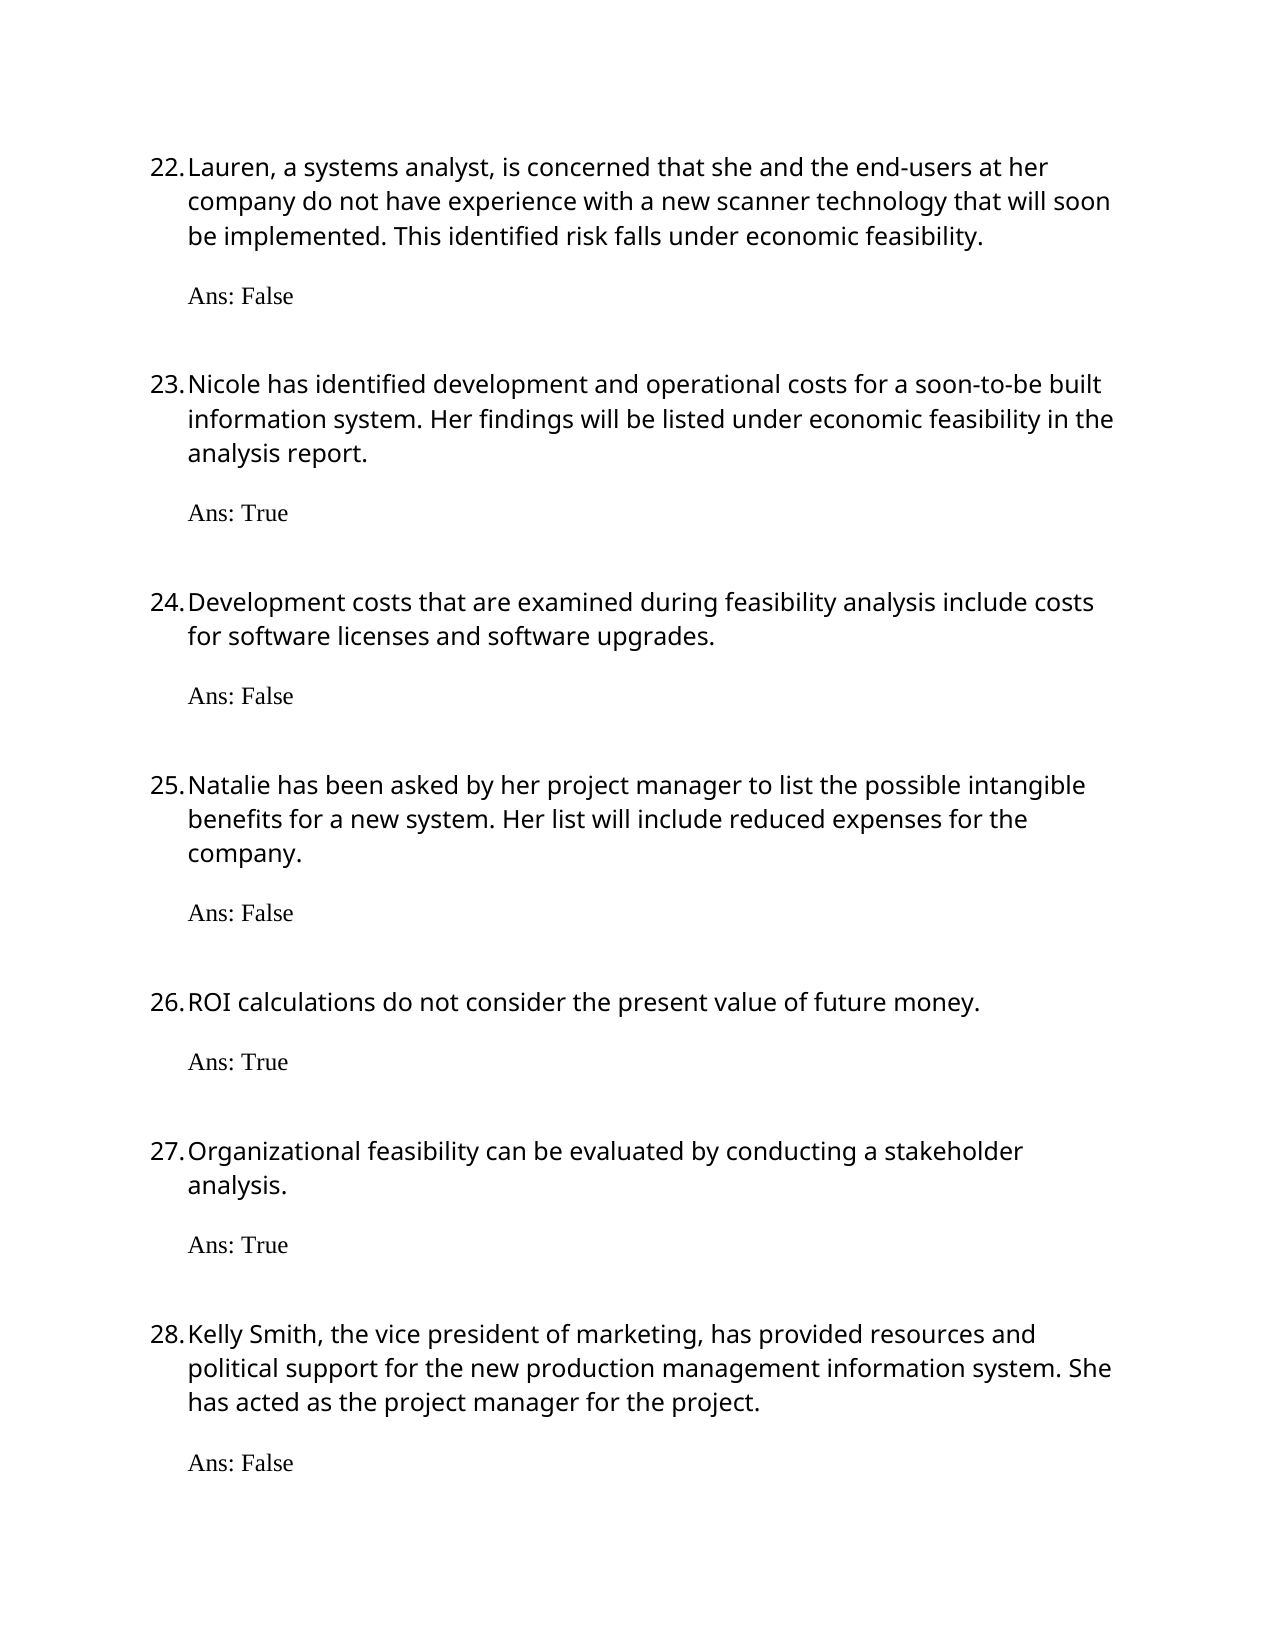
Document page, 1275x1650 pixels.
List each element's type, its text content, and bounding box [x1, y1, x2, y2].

text Ans: True [187, 1047, 1125, 1076]
list Lauren, a systems analyst, is concerned that she and the end-users at her company do not have experience with a new scanner technology that will soon be implemented. This identified risk falls under economic feasibility. [150, 150, 1125, 252]
list Nicole has identified development and operational costs for a soon-to-be built information system. Her findings will be listed under economic feasibility in the analysis report. [150, 367, 1125, 469]
text Ans: False [187, 281, 1125, 310]
text Ans: False [187, 681, 1125, 710]
text Ans: True [187, 498, 1125, 527]
list Organizational feasibility can be evaluated by conducting a stakeholder analysis. [150, 1134, 1125, 1202]
text Ans: True [187, 1231, 1125, 1259]
list Kelly Smith, the vice president of marketing, has provided resources and political support for the new production management information system. She has acted as the project manager for the project. [150, 1317, 1125, 1419]
list Development costs that are examined during feasibility analysis include costs for software licenses and software upgrades. [150, 584, 1125, 652]
list Natalie has been asked by her project manager to list the possible intangible benefits for a new system. Her list will include reduced expenses for the company. [150, 767, 1125, 870]
list ROI calculations do not consider the present value of future money. [150, 985, 1125, 1019]
text Ans: False [187, 898, 1125, 927]
text Ans: False [187, 1448, 1125, 1477]
